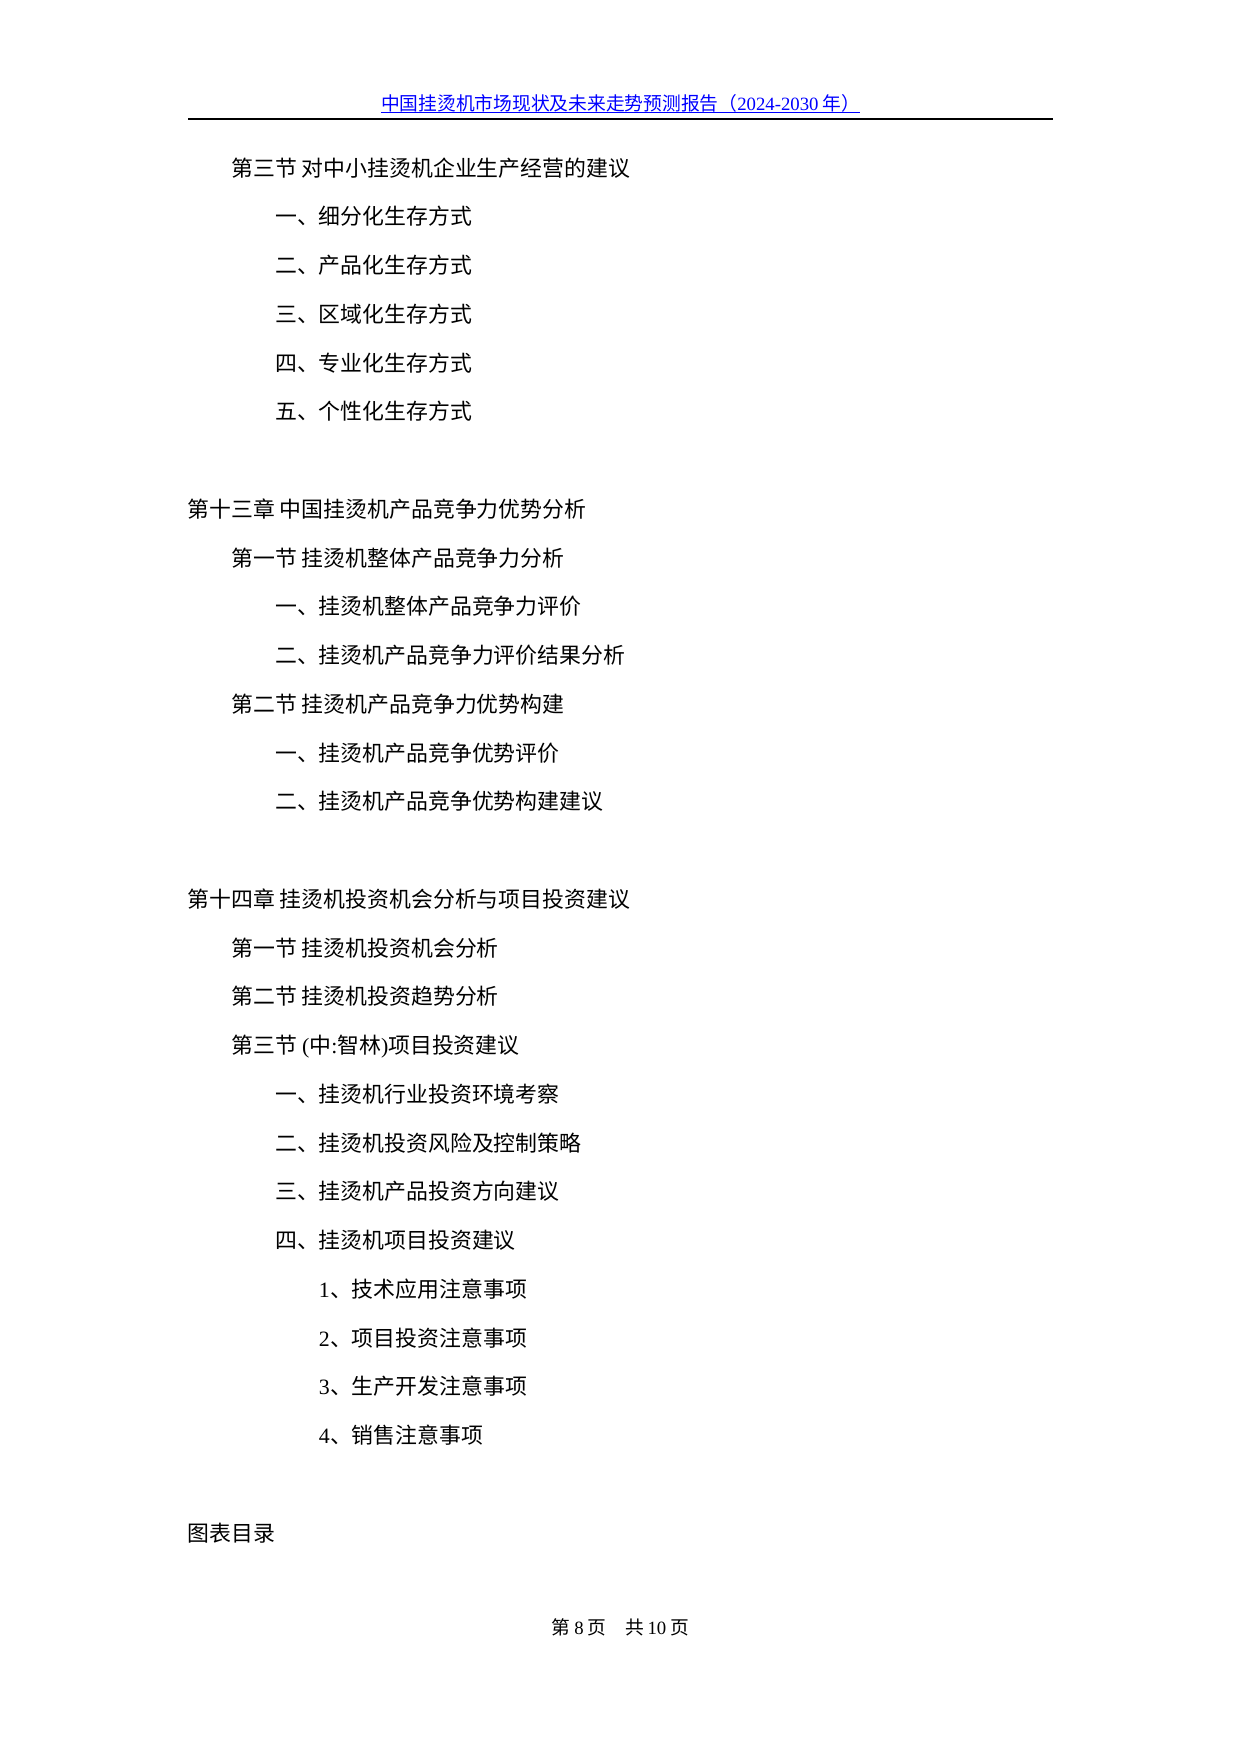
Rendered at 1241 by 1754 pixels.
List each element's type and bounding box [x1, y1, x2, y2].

text [187, 150, 1053, 1548]
